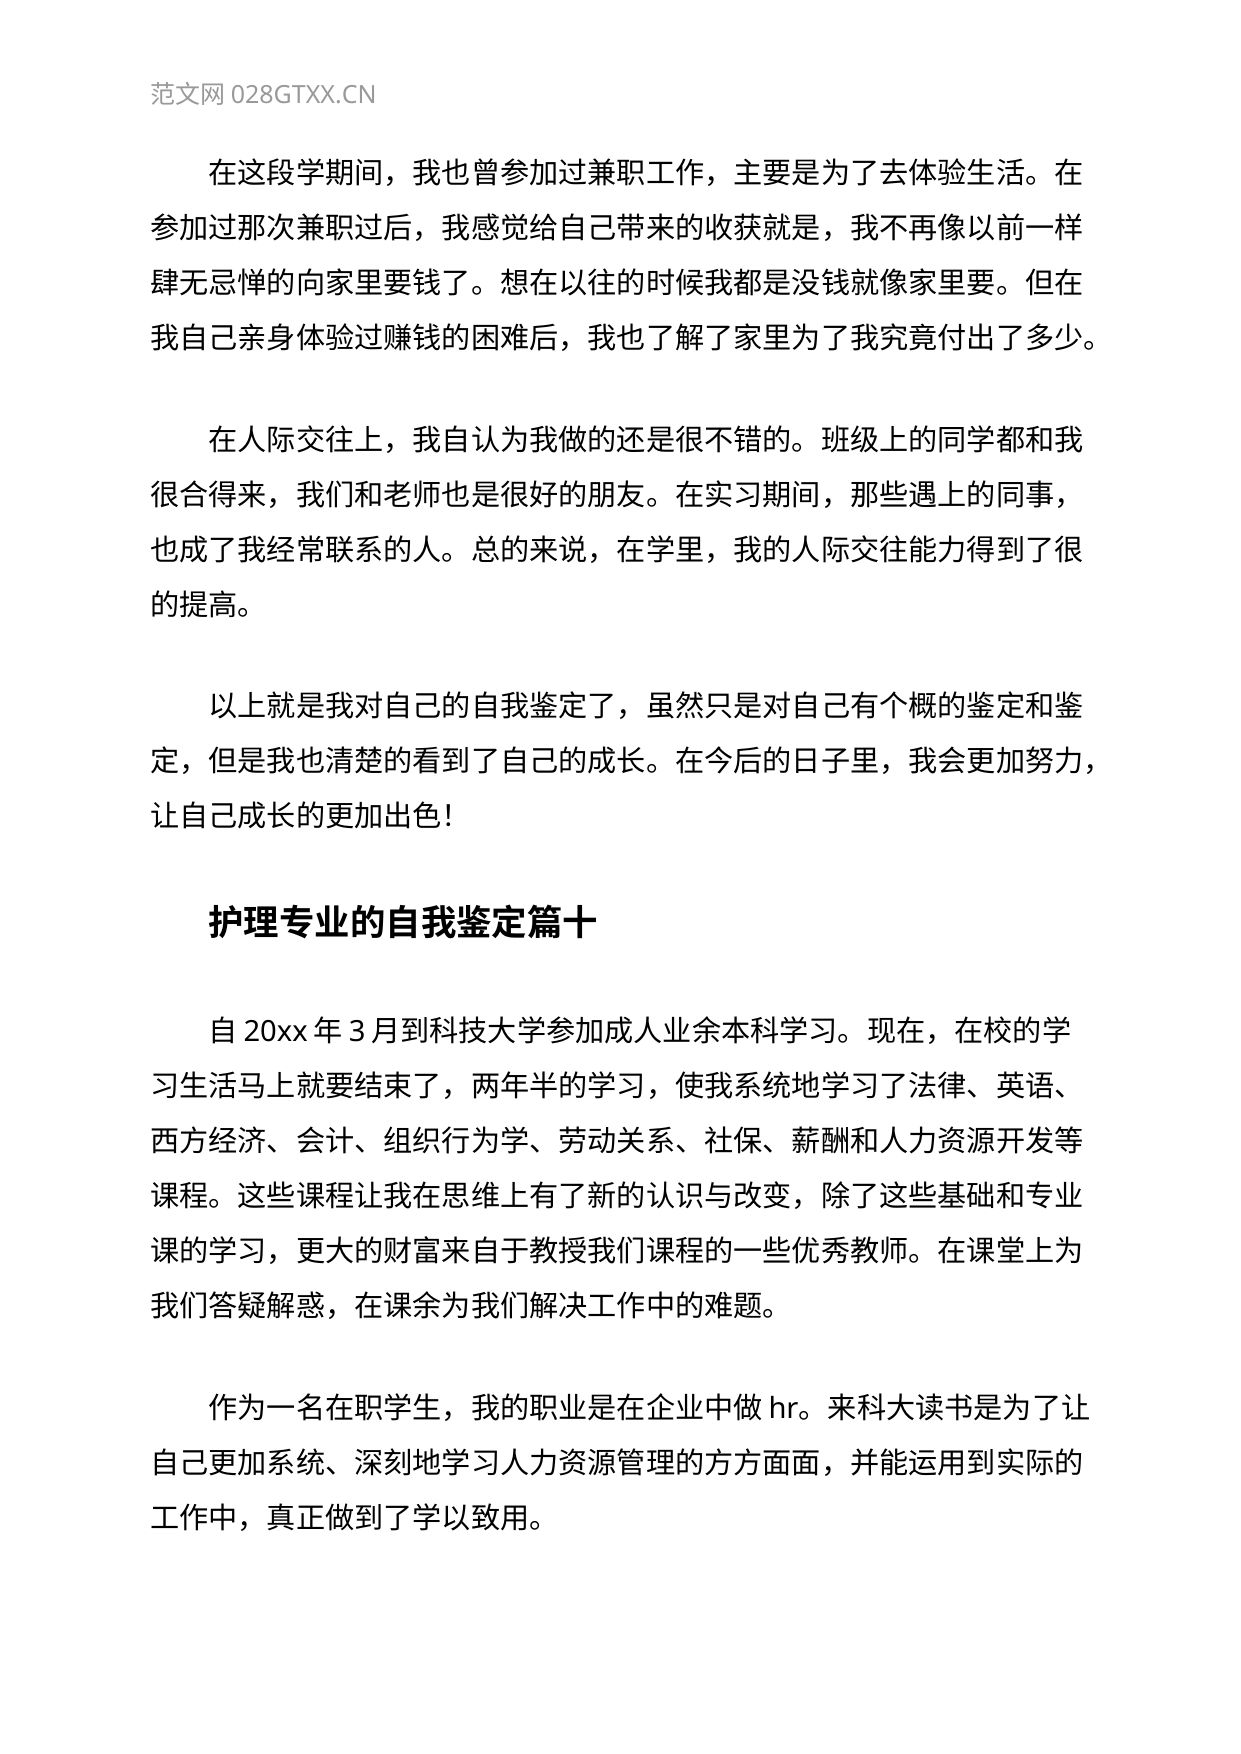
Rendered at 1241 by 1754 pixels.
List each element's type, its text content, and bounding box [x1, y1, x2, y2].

text 自20xx年3月到科技大学参加成人业余本科学习。现在，在校的学习生活马上就要结束了，两年半的学习，使我系统地学习了法律、英语、西方经济、会计、组织行为学、劳动关系、社保、薪酬和人力资源开发等课程。这些课程让我在思维上有了新的认识与改变，除了这些基础和专业课的学习，更大的财富来自于教授我们课程的一些优秀教师。在课堂上为我们答疑解惑，在课余为我们解决工作中的难题。 [150, 1008, 1090, 1325]
text 在人际交往上，我自认为我做的还是很不错的。班级上的同学都和我很合得来，我们和老师也是很好的朋友。在实习期间，那些遇上的同事，也成了我经常联系的人。总的来说，在学里，我的人际交往能力得到了很的提高。 [150, 416, 1090, 623]
text 以上就是我对自己的自我鉴定了，虽然只是对自己有个概的鉴定和鉴定，但是我也清楚的看到了自己的成长。在今后的日子里，我会更加努力，让自己成长的更加出色！ [150, 683, 1090, 835]
text 在这段学期间，我也曾参加过兼职工作，主要是为了去体验生活。在参加过那次兼职过后，我感觉给自己带来的收获就是，我不再像以前一样肆无忌惮的向家里要钱了。想在以往的时候我都是没钱就像家里要。但在我自己亲身体验过赚钱的困难后，我也了解了家里为了我究竟付出了多少。 [150, 150, 1090, 357]
text 作为一名在职学生，我的职业是在企业中做hr。来科大读书是为了让自己更加系统、深刻地学习人力资源管理的方方面面，并能运用到实际的工作中，真正做到了学以致用。 [150, 1384, 1090, 1536]
text 护理专业的自我鉴定篇十 [150, 894, 1090, 946]
